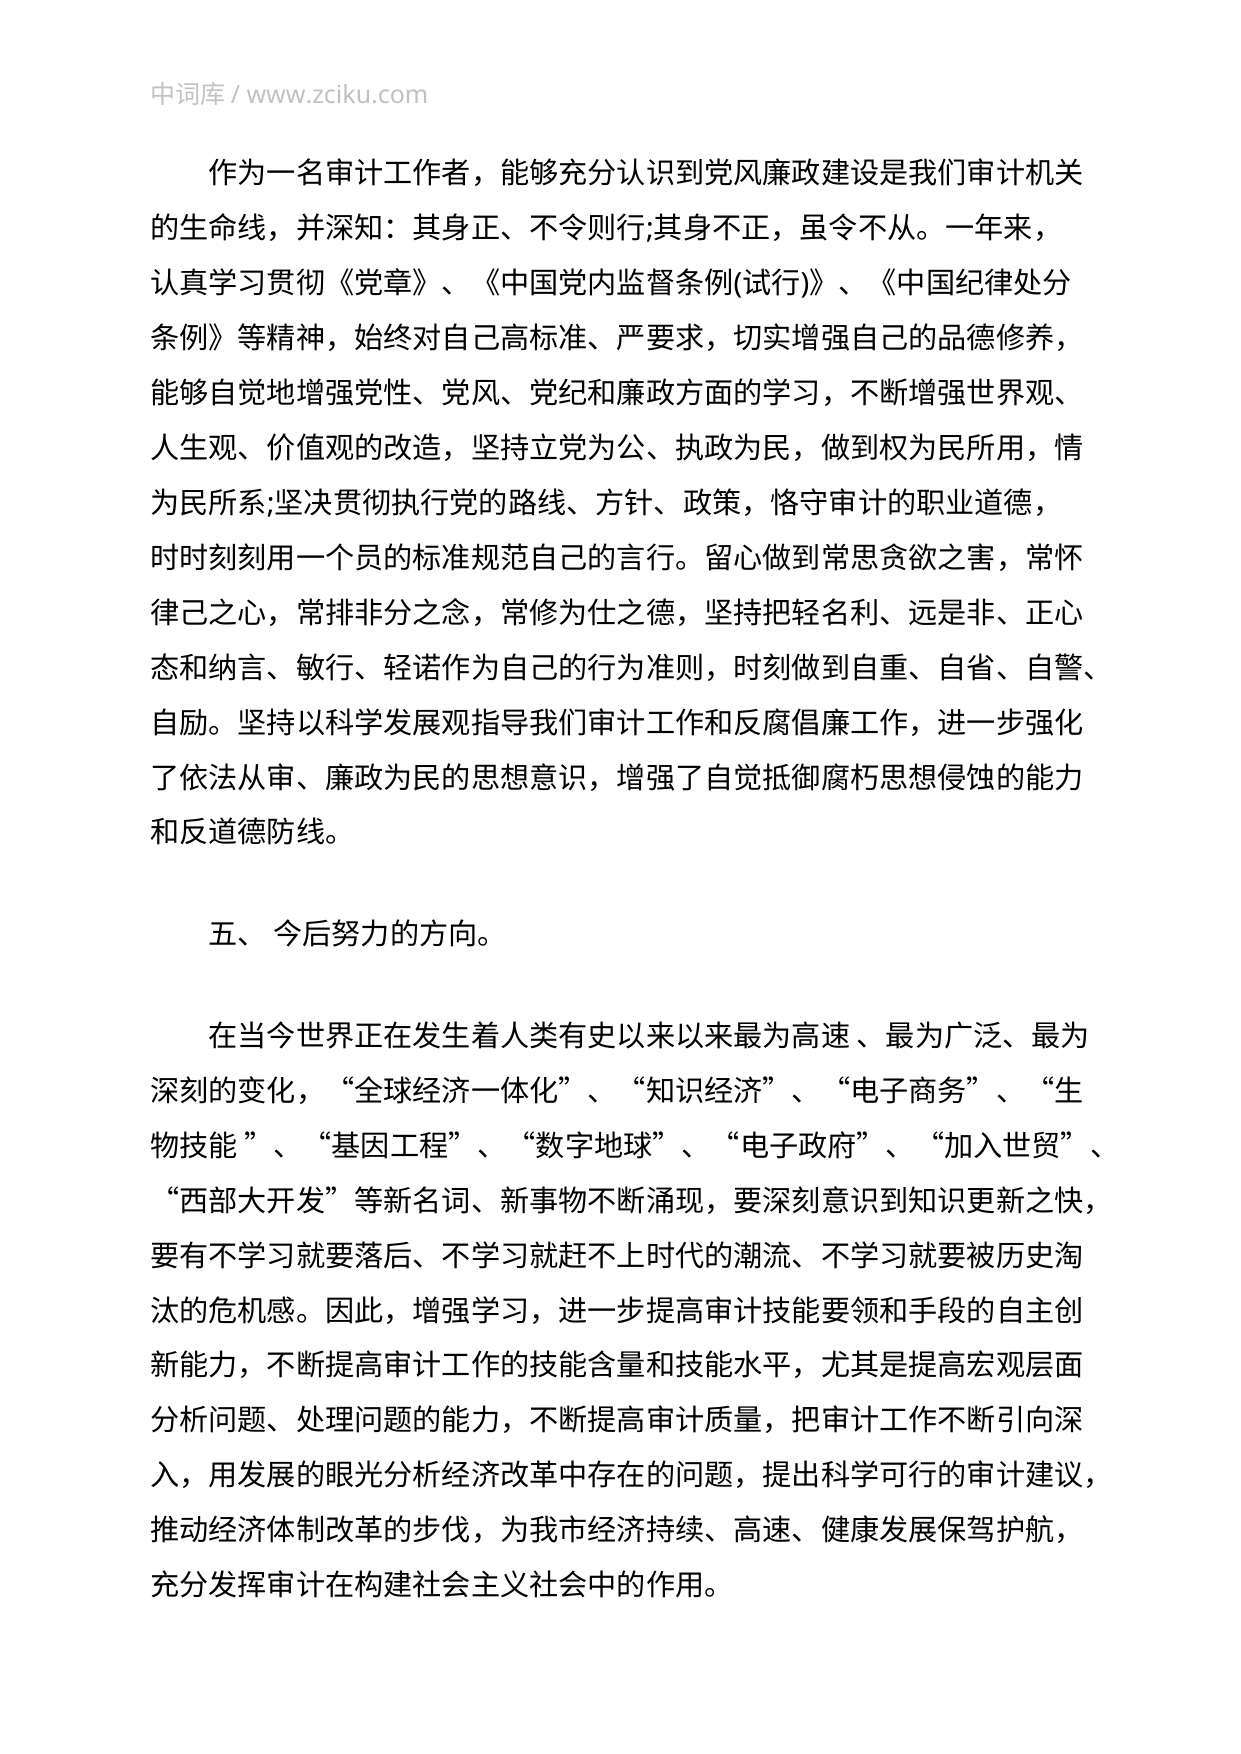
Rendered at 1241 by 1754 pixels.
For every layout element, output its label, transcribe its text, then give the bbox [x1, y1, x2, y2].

text 五、 今后努力的方向。 [150, 911, 1090, 953]
text 在当今世界正在发生着人类有史以来以来最为高速 、最为广泛、最为深刻的变化，“全球经济一体化”、“知识经济”、“电子商务”、“生物技能 ”、“基因工程”、“数字地球”、“电子政府”、“加入世贸”、“西部大开发”等新名词、新事物不断涌现，要深刻意识到知识更新之快，要有不学习就要落后、不学习就赶不上时代的潮流、不学习就要被历史淘汰的危机感。因此，增强学习，进一步提高审计技能要领和手段的自主创新能力，不断提高审计工作的技能含量和技能水平，尤其是提高宏观层面分析问题、处理问题的能力，不断提高审计质量，把审计工作不断引向深入，用发展的眼光分析经济改革中存在的问题，提出科学可行的审计建议，推动经济体制改革的步伐，为我市经济持续、高速、健康发展保驾护航，充分发挥审计在构建社会主义社会中的作用。 [150, 1013, 1090, 1604]
text 作为一名审计工作者，能够充分认识到党风廉政建设是我们审计机关的生命线，并深知：其身正、不令则行;其身不正，虽令不从。一年来，认真学习贯彻《党章》、《中国党内监督条例(试行)》、《中国纪律处分条例》等精神，始终对自己高标准、严要求，切实增强自己的品德修养，能够自觉地增强党性、党风、党纪和廉政方面的学习，不断增强世界观、人生观、价值观的改造，坚持立党为公、执政为民，做到权为民所用，情为民所系;坚决贯彻执行党的路线、方针、政策，恪守审计的职业道德，时时刻刻用一个员的标准规范自己的言行。留心做到常思贪欲之害，常怀律己之心，常排非分之念，常修为仕之德，坚持把轻名利、远是非、正心态和纳言、敏行、轻诺作为自己的行为准则，时刻做到自重、自省、自警、自励。坚持以科学发展观指导我们审计工作和反腐倡廉工作，进一步强化了依法从审、廉政为民的思想意识，增强了自觉抵御腐朽思想侵蚀的能力和反道德防线。 [150, 150, 1090, 851]
